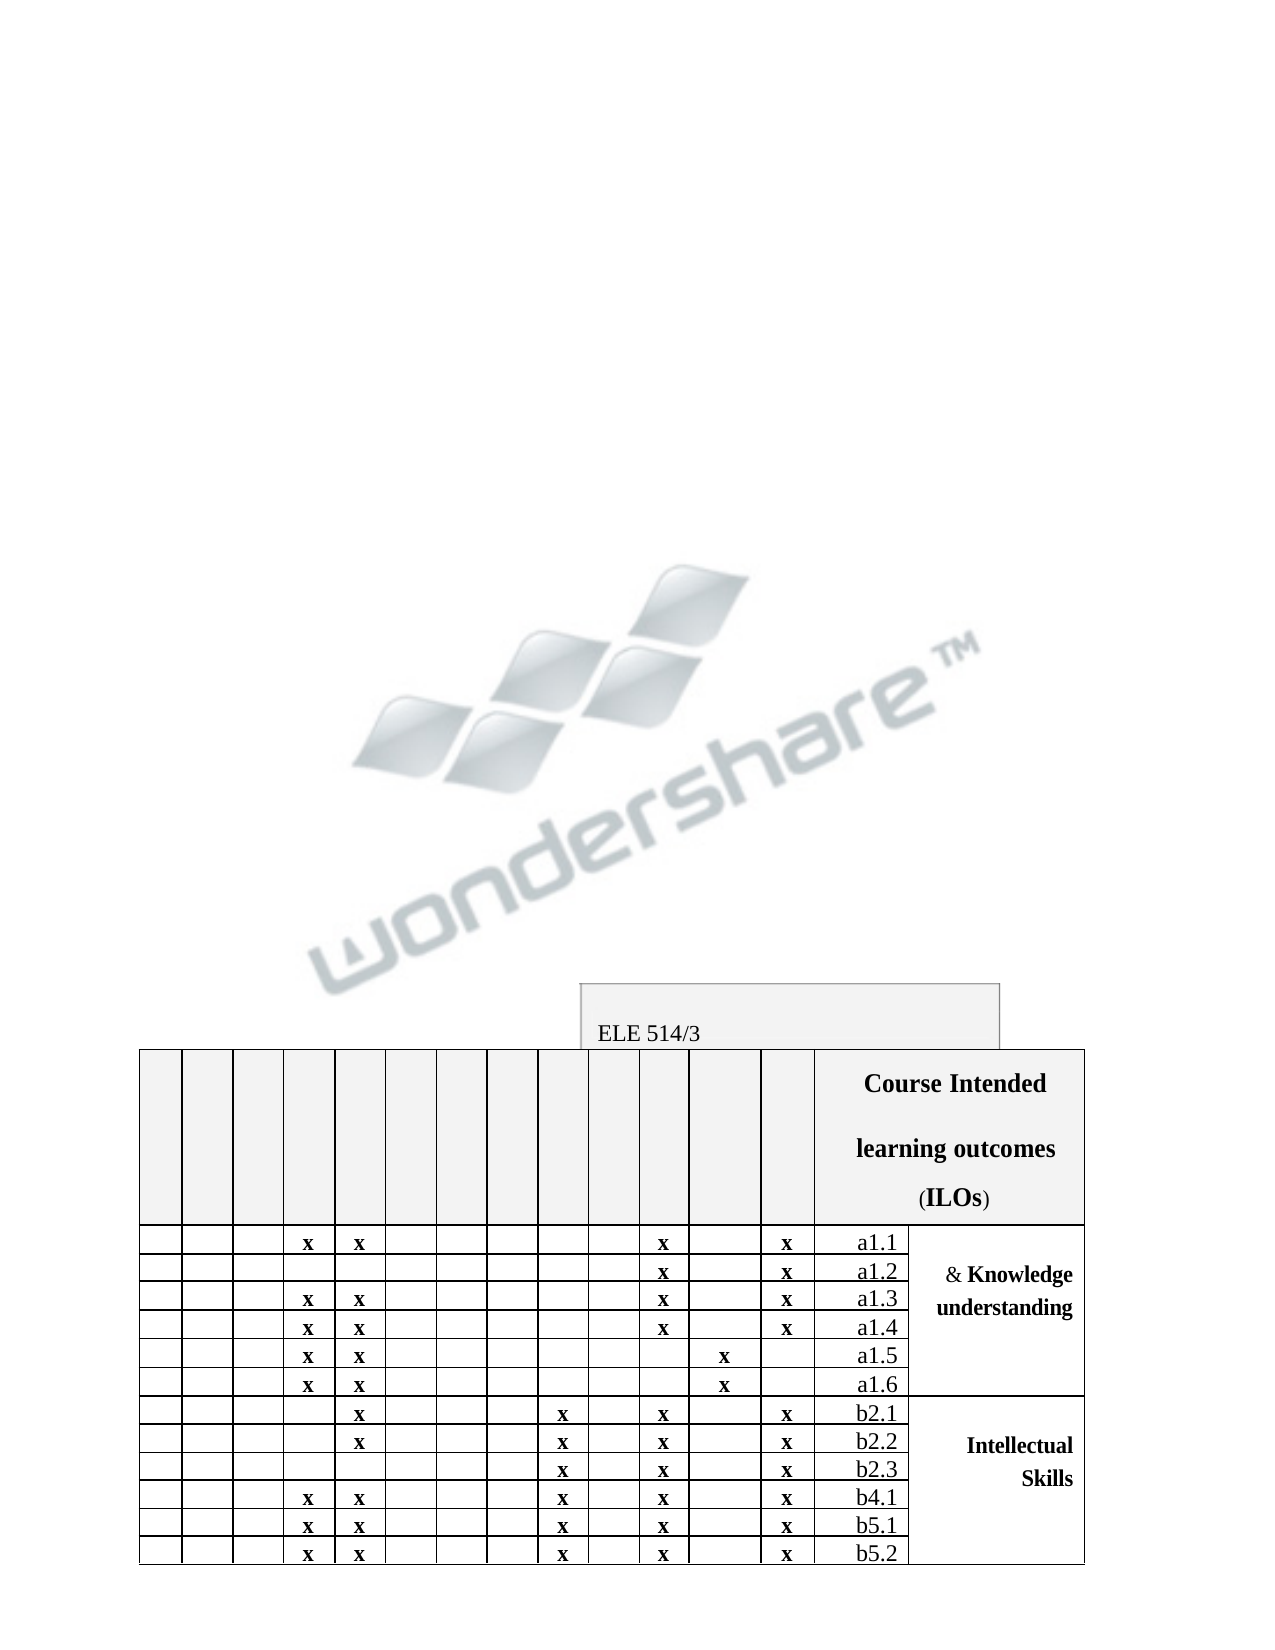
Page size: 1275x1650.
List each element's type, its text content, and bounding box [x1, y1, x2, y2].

table_cell [140, 1226, 181, 1253]
table_cell [539, 1339, 588, 1366]
table_cell [183, 1481, 232, 1507]
table_cell [183, 1509, 232, 1535]
table_cell [284, 1397, 334, 1423]
table_cell Knowledge & understanding [909, 1226, 1084, 1395]
table_cell [539, 1282, 588, 1309]
table_cell x [284, 1282, 334, 1309]
table_cell [336, 1255, 385, 1280]
table_cell x [539, 1537, 588, 1563]
table_cell x [336, 1368, 385, 1395]
table_cell [234, 1226, 283, 1253]
table_cell x [336, 1537, 385, 1563]
table_header [640, 1050, 688, 1224]
table_cell [690, 1311, 760, 1337]
table_cell x [539, 1425, 588, 1451]
table_cell [234, 1453, 283, 1479]
table_cell [140, 1255, 181, 1280]
table_cell [690, 1255, 760, 1280]
table_cell x [284, 1368, 334, 1395]
table_header [762, 1050, 814, 1224]
table_cell [488, 1282, 537, 1309]
table_cell [183, 1226, 232, 1253]
table_cell [140, 1397, 181, 1423]
table_cell [488, 1368, 537, 1395]
table_cell x [284, 1226, 334, 1253]
table_cell [690, 1226, 760, 1253]
table_cell [589, 1425, 639, 1451]
table_cell [690, 1282, 760, 1309]
table_cell [640, 1339, 688, 1366]
table_cell [488, 1397, 537, 1423]
table_cell x [640, 1453, 688, 1479]
table_cell [140, 1368, 181, 1395]
table_cell [386, 1397, 436, 1423]
table_cell x [762, 1537, 814, 1563]
table_cell [488, 1425, 537, 1451]
table_cell [386, 1339, 436, 1366]
table_cell [539, 1226, 588, 1253]
table_cell [539, 1255, 588, 1280]
table_cell [690, 1453, 760, 1479]
table_cell [437, 1509, 486, 1535]
table_cell [183, 1339, 232, 1366]
table_cell x [336, 1226, 385, 1253]
text 3/ELE 514 [139, 1016, 701, 1049]
table_header [539, 1050, 588, 1224]
table_cell [386, 1537, 436, 1563]
table_cell [183, 1453, 232, 1479]
table_cell x [762, 1226, 814, 1253]
table_cell x [284, 1509, 334, 1535]
table_cell [437, 1481, 486, 1507]
table_cell [589, 1282, 639, 1309]
table_header [234, 1050, 283, 1224]
table_cell [437, 1537, 486, 1563]
table_cell x [640, 1282, 688, 1309]
table_cell x [284, 1311, 334, 1337]
table_cell [437, 1311, 486, 1337]
table_cell x [539, 1481, 588, 1507]
table_cell x [762, 1425, 814, 1451]
table_cell x [640, 1226, 688, 1253]
table_cell x [640, 1425, 688, 1451]
table_cell [234, 1339, 283, 1366]
table_cell x [539, 1453, 588, 1479]
table_cell x [640, 1397, 688, 1423]
table_cell [140, 1453, 181, 1479]
table_cell [437, 1368, 486, 1395]
table_cell x [690, 1339, 760, 1366]
table_cell [488, 1453, 537, 1479]
table_cell [284, 1255, 334, 1280]
table_cell [589, 1368, 639, 1395]
table_cell [488, 1311, 537, 1337]
table_cell x [284, 1481, 334, 1507]
table_cell [437, 1226, 486, 1253]
table_cell x [762, 1255, 814, 1280]
table_cell a1.4 [815, 1311, 908, 1337]
table_cell [140, 1481, 181, 1507]
table_cell [284, 1425, 334, 1451]
table_header Course Intended learning outcomes (ILOs) [815, 1050, 1084, 1224]
table_cell [437, 1282, 486, 1309]
table_cell [140, 1537, 181, 1563]
table_cell x [336, 1397, 385, 1423]
table_cell [386, 1425, 436, 1451]
table_cell [234, 1509, 283, 1535]
table_cell [488, 1255, 537, 1280]
table_cell a1.1 [815, 1226, 908, 1253]
table_cell [386, 1255, 436, 1280]
table_cell [183, 1397, 232, 1423]
table_cell [589, 1509, 639, 1535]
table_cell b2.2 [815, 1425, 908, 1451]
table_cell [690, 1481, 760, 1507]
table_cell [140, 1339, 181, 1366]
table_cell [183, 1537, 232, 1563]
table_cell [437, 1453, 486, 1479]
table_cell [234, 1537, 283, 1563]
table_cell [336, 1453, 385, 1479]
table_cell a1.5 [815, 1339, 908, 1366]
table_header [140, 1050, 181, 1224]
table_cell [234, 1368, 283, 1395]
table_cell [140, 1509, 181, 1535]
table_cell x [762, 1282, 814, 1309]
table_cell [183, 1282, 232, 1309]
table_cell [437, 1397, 486, 1423]
table_cell [183, 1368, 232, 1395]
table_cell [386, 1509, 436, 1535]
table_cell [690, 1537, 760, 1563]
table_cell [386, 1226, 436, 1253]
table_cell [386, 1453, 436, 1479]
table_cell x [762, 1311, 814, 1337]
table_header [488, 1050, 537, 1224]
table_cell [183, 1311, 232, 1337]
table_cell [488, 1537, 537, 1563]
table_cell x [336, 1509, 385, 1535]
table_cell [234, 1397, 283, 1423]
table_header [386, 1050, 436, 1224]
table_cell [762, 1368, 814, 1395]
table_header [690, 1050, 760, 1224]
table_cell [437, 1339, 486, 1366]
table_cell x [640, 1481, 688, 1507]
table_cell [437, 1425, 486, 1451]
table_cell [183, 1255, 232, 1280]
table_cell [488, 1226, 537, 1253]
table_cell [140, 1311, 181, 1337]
table_cell [589, 1453, 639, 1479]
table_cell a1.3 [815, 1282, 908, 1309]
table_cell a1.6 [815, 1368, 908, 1395]
table_cell x [539, 1397, 588, 1423]
table_cell [762, 1339, 814, 1366]
table_cell [234, 1282, 283, 1309]
table_cell x [336, 1282, 385, 1309]
table_cell [437, 1255, 486, 1280]
table_cell [386, 1481, 436, 1507]
table_cell [589, 1537, 639, 1563]
table_cell [589, 1397, 639, 1423]
table_cell b2.3 [815, 1453, 908, 1479]
table_header [589, 1050, 639, 1224]
table_cell [589, 1339, 639, 1366]
table_cell x [762, 1397, 814, 1423]
table_cell x [336, 1339, 385, 1366]
table_cell [140, 1282, 181, 1309]
table_cell b4.1 [815, 1481, 908, 1507]
table_cell [386, 1282, 436, 1309]
table_cell [234, 1255, 283, 1280]
table_cell b2.1 [815, 1397, 908, 1423]
table_cell [234, 1481, 283, 1507]
table_cell [488, 1481, 537, 1507]
table_cell x [762, 1481, 814, 1507]
table_header [183, 1050, 232, 1224]
table_cell x [690, 1368, 760, 1395]
table_cell x [640, 1537, 688, 1563]
table_header [284, 1050, 334, 1224]
table_cell [386, 1368, 436, 1395]
table_cell x [284, 1537, 334, 1563]
table_cell x [640, 1509, 688, 1535]
table_cell x [539, 1509, 588, 1535]
table_header [437, 1050, 486, 1224]
picture [0, 0, 1275, 1650]
table_cell x [336, 1311, 385, 1337]
table_cell [539, 1368, 588, 1395]
table_cell [488, 1339, 537, 1366]
table_cell a1.2 [815, 1255, 908, 1280]
table_cell [589, 1226, 639, 1253]
table_cell x [762, 1453, 814, 1479]
table_cell [488, 1509, 537, 1535]
table_cell [284, 1453, 334, 1479]
table_cell b5.2 [815, 1537, 908, 1563]
table_cell [589, 1311, 639, 1337]
table_cell [690, 1397, 760, 1423]
table_cell [539, 1311, 588, 1337]
table_cell [234, 1311, 283, 1337]
table_cell x [640, 1311, 688, 1337]
table_cell [140, 1425, 181, 1451]
table_cell x [284, 1339, 334, 1366]
table_cell x [336, 1481, 385, 1507]
table_cell x [336, 1425, 385, 1451]
table_cell [690, 1509, 760, 1535]
table_cell [690, 1425, 760, 1451]
table_cell [183, 1425, 232, 1451]
table_cell x [640, 1255, 688, 1280]
table_cell [234, 1425, 283, 1451]
table_cell b5.1 [815, 1509, 908, 1535]
table_cell x [762, 1509, 814, 1535]
table_cell [386, 1311, 436, 1337]
table_cell [589, 1255, 639, 1280]
table_cell Intellectual Skills [909, 1397, 1084, 1563]
table_cell [589, 1481, 639, 1507]
table_header [336, 1050, 385, 1224]
table_cell [640, 1368, 688, 1395]
